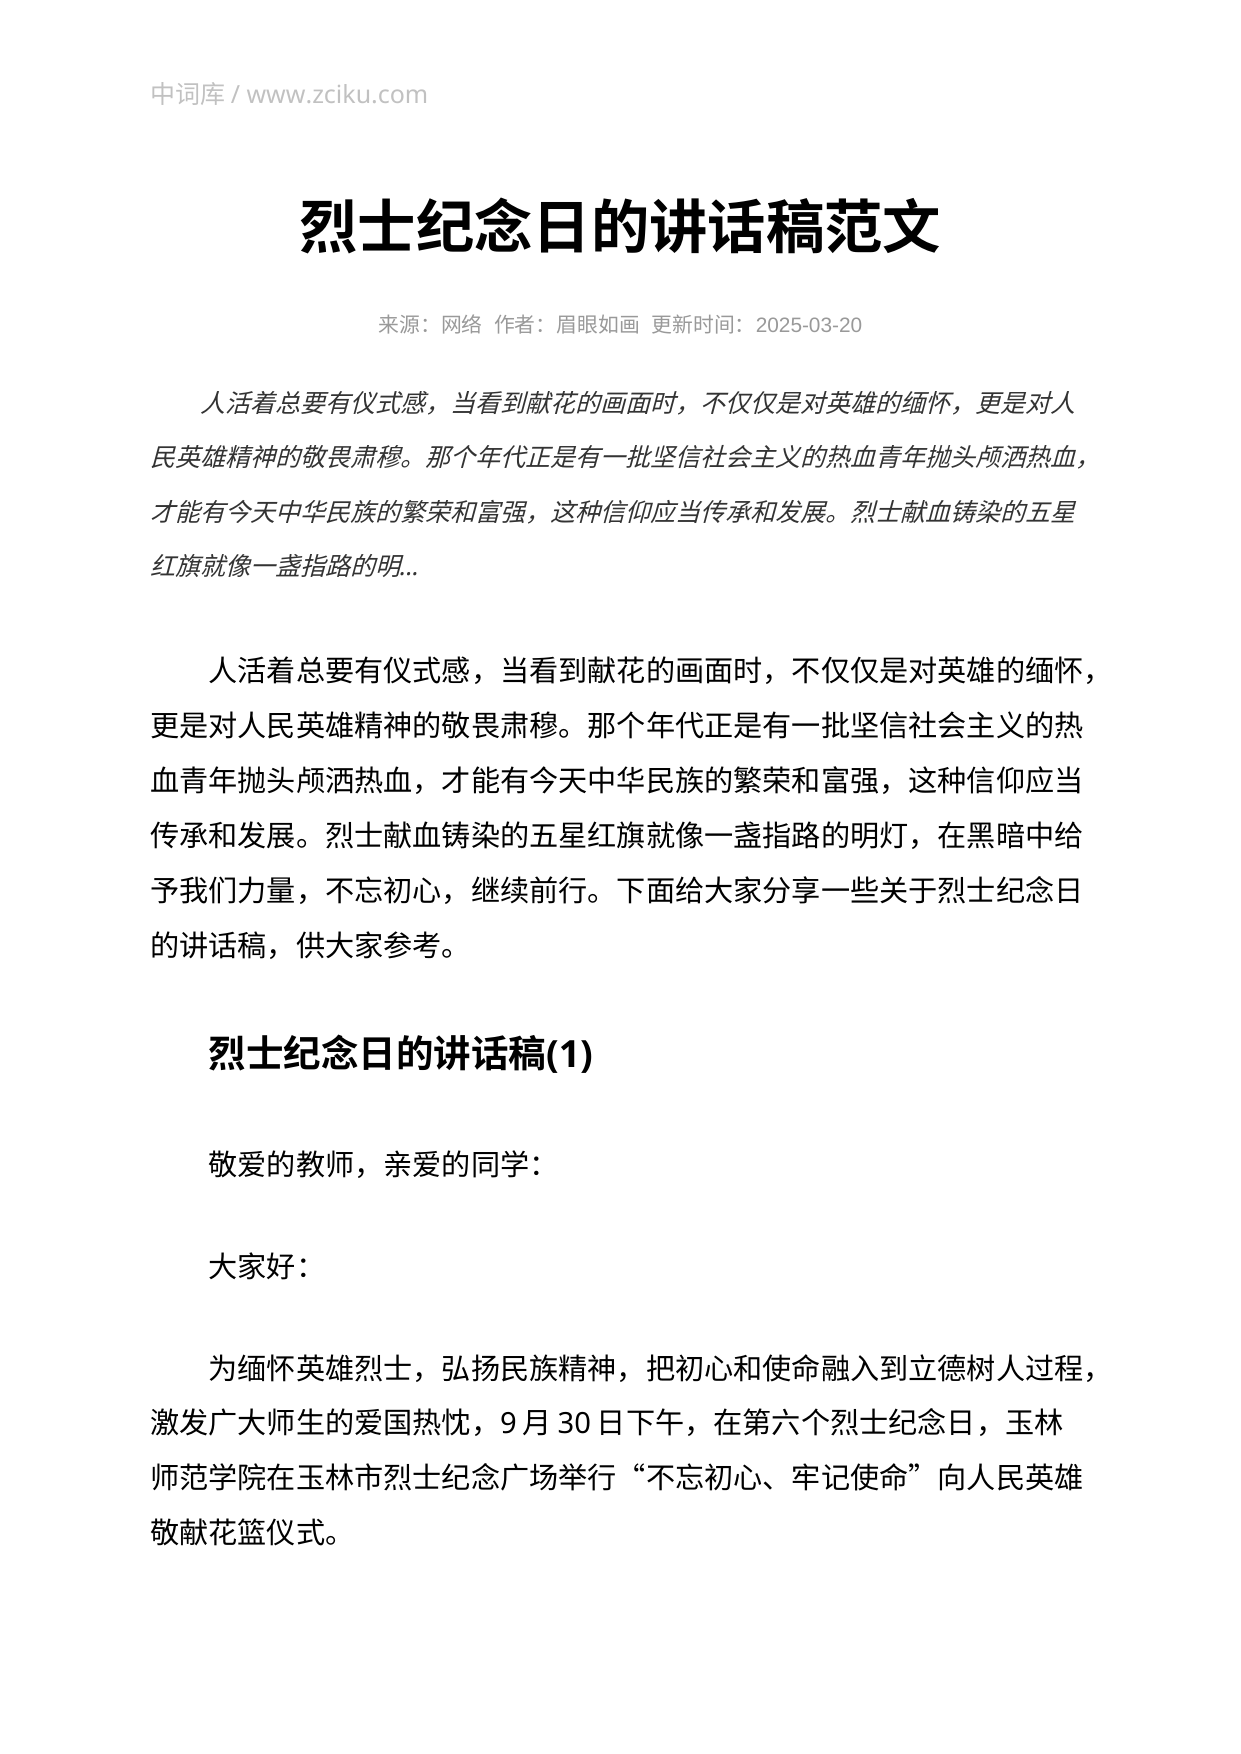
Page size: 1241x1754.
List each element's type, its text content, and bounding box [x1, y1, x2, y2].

text 为缅怀英雄烈士，弘扬民族精神，把初心和使命融入到立德树人过程，激发广大师生的爱国热忱，9月30日下午，在第六个烈士纪念日，玉林师范学院在玉林市烈士纪念广场举行“不忘初心、牢记使命”向人民英雄敬献花篮仪式。 [150, 1345, 1090, 1552]
text 人活着总要有仪式感，当看到献花的画面时，不仅仅是对英雄的缅怀，更是对人民英雄精神的敬畏肃穆。那个年代正是有一批坚信社会主义的热血青年抛头颅洒热血，才能有今天中华民族的繁荣和富强，这种信仰应当传承和发展。烈士献血铸染的五星红旗就像一盏指路的明... [150, 383, 1090, 583]
subtitle 烈士纪念日的讲话稿范文 [150, 181, 1090, 266]
text 烈士纪念日的讲话稿(1) [150, 1024, 1090, 1078]
text 大家好： [150, 1243, 1090, 1286]
text 来源：网络 作者：眉眼如画 更新时间：2025-03-20 [150, 313, 1090, 337]
text 敬爱的教师，亲爱的同学： [150, 1142, 1090, 1184]
text 人活着总要有仪式感，当看到献花的画面时，不仅仅是对英雄的缅怀，更是对人民英雄精神的敬畏肃穆。那个年代正是有一批坚信社会主义的热血青年抛头颅洒热血，才能有今天中华民族的繁荣和富强，这种信仰应当传承和发展。烈士献血铸染的五星红旗就像一盏指路的明灯，在黑暗中给予我们力量，不忘初心，继续前行。下面给大家分享一些关于烈士纪念日的讲话稿，供大家参考。 [150, 648, 1090, 964]
